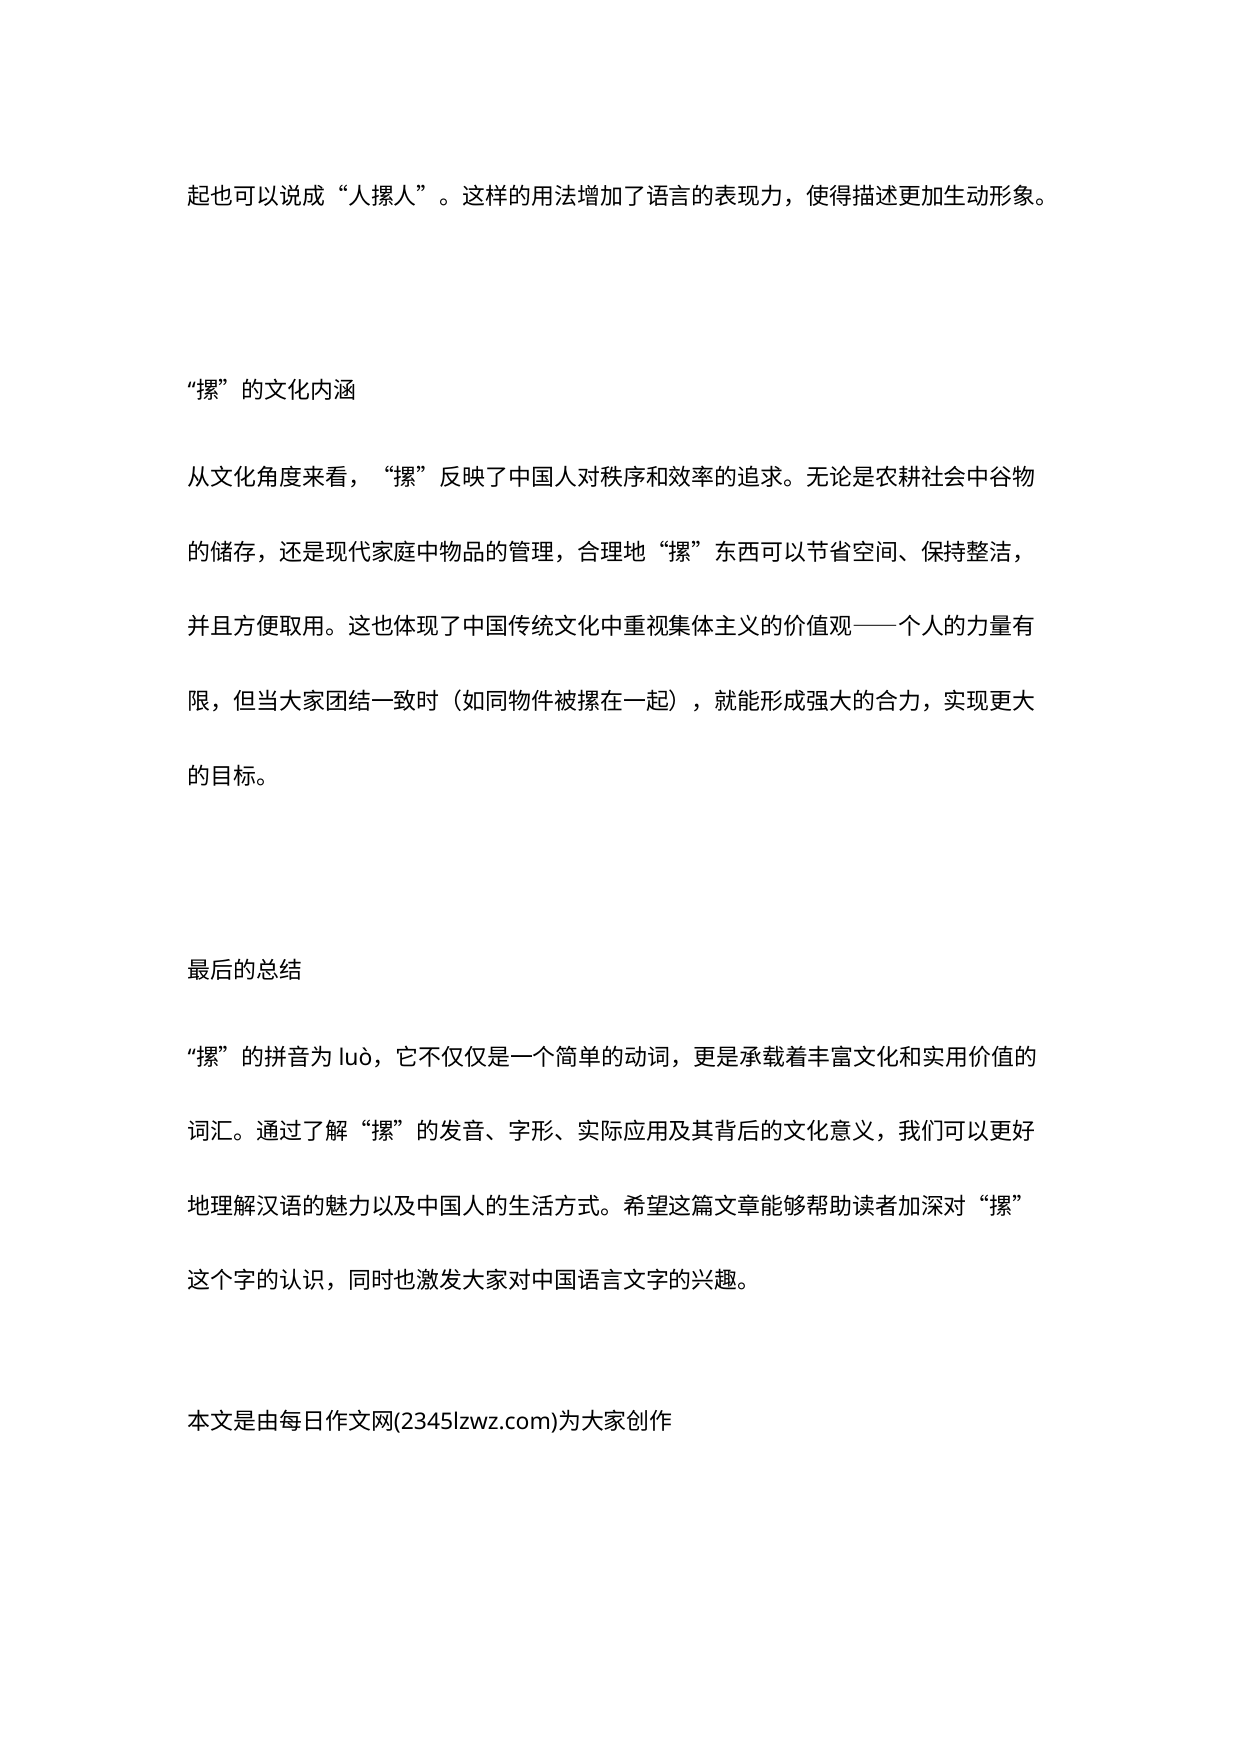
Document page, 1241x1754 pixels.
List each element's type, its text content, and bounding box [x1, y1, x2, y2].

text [187, 162, 1053, 227]
text 本文是由每日作文网(2345lzwz.com)为大家创作 [187, 1387, 1053, 1452]
text 从文化角度来看，“摞”反映了中国人对秩序和效率的追求。无论是农耕社会中谷物的储存，还是现代家庭中物品的管理，合理地“摞”东西可以节省空间、保持整洁，并且方便取用。这也体现了中国传统文化中重视集体主义的价值观——个人的力量有限，但当大家团结一致时（如同物件被摞在一起），就能形成强大的合力，实现更大的目标。 [187, 443, 1053, 807]
text 最后的总结 [187, 936, 1053, 1001]
text “摞”的文化内涵 [187, 356, 1053, 421]
text “摞”的拼音为 luò，它不仅仅是一个简单的动词，更是承载着丰富文化和实用价值的词汇。通过了解“摞”的发音、字形、实际应用及其背后的文化意义，我们可以更好地理解汉语的魅力以及中国人的生活方式。希望这篇文章能够帮助读者加深对“摞”这个字的认识，同时也激发大家对中国语言文字的兴趣。 [187, 1022, 1053, 1312]
